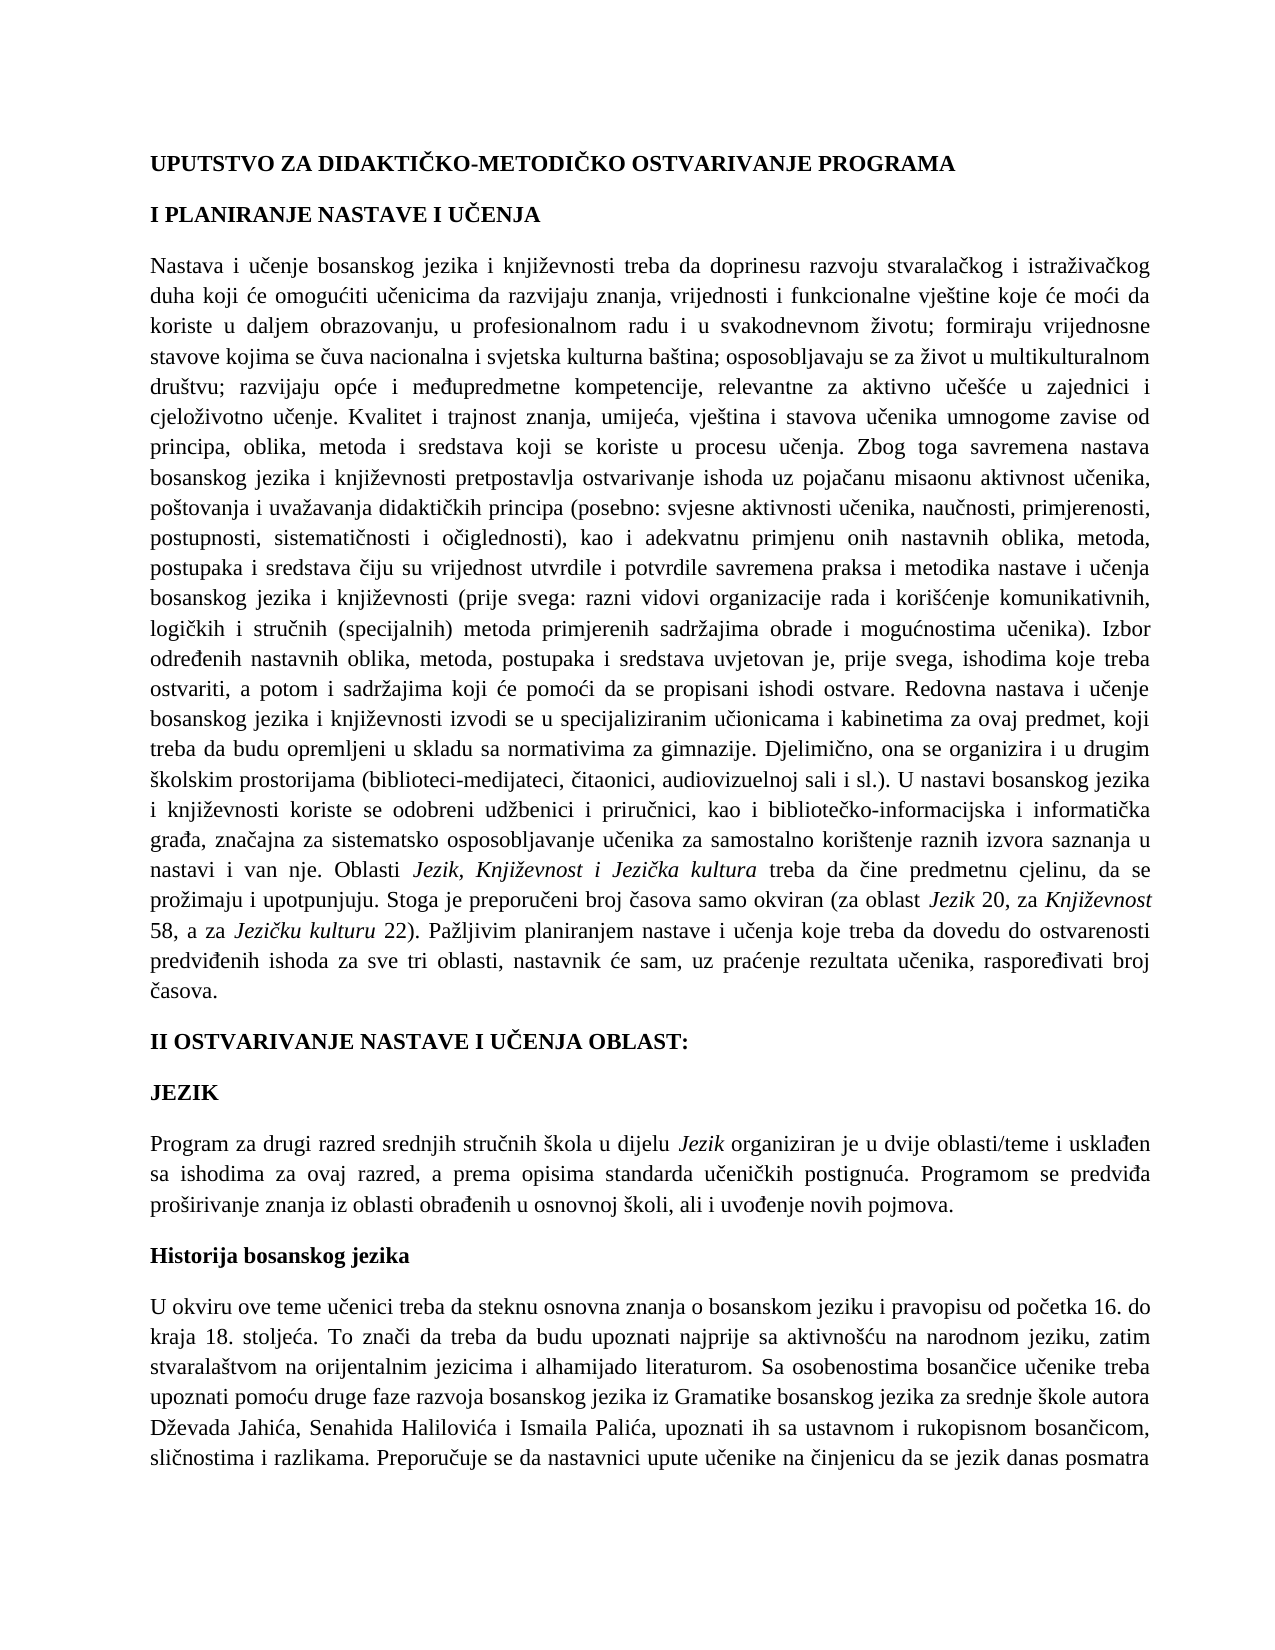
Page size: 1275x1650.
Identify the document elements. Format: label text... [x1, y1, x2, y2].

text I PLANIRANJE NASTAVE I UČENJA [150, 201, 1152, 227]
text JEZIK [150, 1079, 1152, 1106]
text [150, 1293, 1152, 1470]
text Program za drugi razred srednjih stručnih škola u dijelu Jezik organiziran je u dvije oblasti/teme i usklađen sa ishodima za ovaj razred, a prema opisima standarda učeničkih postignuća. Programom se predviđa proširivanje znanja iz oblasti obrađenih u osnovnoj školi, ali i uvođenje novih pojmova. [150, 1130, 1152, 1217]
text Historija bosanskog jezika [150, 1242, 1152, 1268]
text Nastava i učenje bosanskog jezika i književnosti treba da doprinesu razvoju stvaralačkog i istraživačkog duha koji će omogućiti učenicima da razvijaju znanja, vrijednosti i funkcionalne vještine koje će moći da koriste u daljem obrazovanju, u profesionalnom radu i u svakodnevnom životu; formiraju vrijednosne stavove kojima se čuva nacionalna i svjetska kulturna baština; osposobljavaju se za život u multikulturalnom društvu; razvijaju opće i međupredmetne kompetencije, relevantne za aktivno učešće u zajednici i cjeloživotno učenje. Kvalitet i trajnost znanja, umijeća, vještina i stavova učenika umnogome zavise od principa, oblika, metoda i sredstava koji se koriste u procesu učenja. Zbog toga savremena nastava bosanskog jezika i književnosti pretpostavlja ostvarivanje ishoda uz pojačanu misaonu aktivnost učenika, poštovanja i uvažavanja didaktičkih principa (posebno: svjesne aktivnosti učenika, naučnosti, primjerenosti, postupnosti, sistematičnosti i očiglednosti), kao i adekvatnu primjenu onih nastavnih oblika, metoda, postupaka i sredstava čiju su vrijednost utvrdile i potvrdile savremena praksa i metodika nastave i učenja bosanskog jezika i književnosti (prije svega: razni vidovi organizacije rada i korišćenje komunikativnih, logičkih i stručnih (specijalnih) metoda primjerenih sadržajima obrade i mogućnostima učenika). Izbor određenih nastavnih oblika, metoda, postupaka i sredstava uvjetovan je, prije svega, ishodima koje treba ostvariti, a potom i sadržajima koji će pomoći da se propisani ishodi ostvare. Redovna nastava i učenje bosanskog jezika i književnosti izvodi se u specijaliziranim učionicama i kabinetima za ovaj predmet, koji treba da budu opremljeni u skladu sa normativima za gimnazije. Djelimično, ona se organizira i u drugim školskim prostorijama (biblioteci-medijateci, čitaonici, audiovizuelnoj sali i sl.). U nastavi bosanskog jezika i književnosti koriste se odobreni udžbenici i priručnici, kao i bibliotečko-informacijska i informatička građa, značajna za sistematsko osposobljavanje učenika za samostalno korištenje raznih izvora saznanja u nastavi i van nje. Oblasti Jezik, Književnost i Jezička kultura treba da čine predmetnu cjelinu, da se prožimaju i upotpunjuju. Stoga je preporučeni broj časova samo okviran (za oblast Jezik 20, za Književnost 58, a za Jezičku kulturu 22). Pažljivim planiranjem nastave i učenja koje treba da dovedu do ostvarenosti predviđenih ishoda za sve tri oblasti, nastavnik će sam, uz praćenje rezultata učenika, raspoređivati broj časova. [150, 252, 1152, 1003]
text II OSTVARIVANJE NASTAVE I UČENJA OBLAST: [150, 1028, 1152, 1054]
text UPUTSTVO ZA DIDAKTIČKO-METODIČKO OSTVARIVANJE PROGRAMA [150, 150, 1152, 176]
